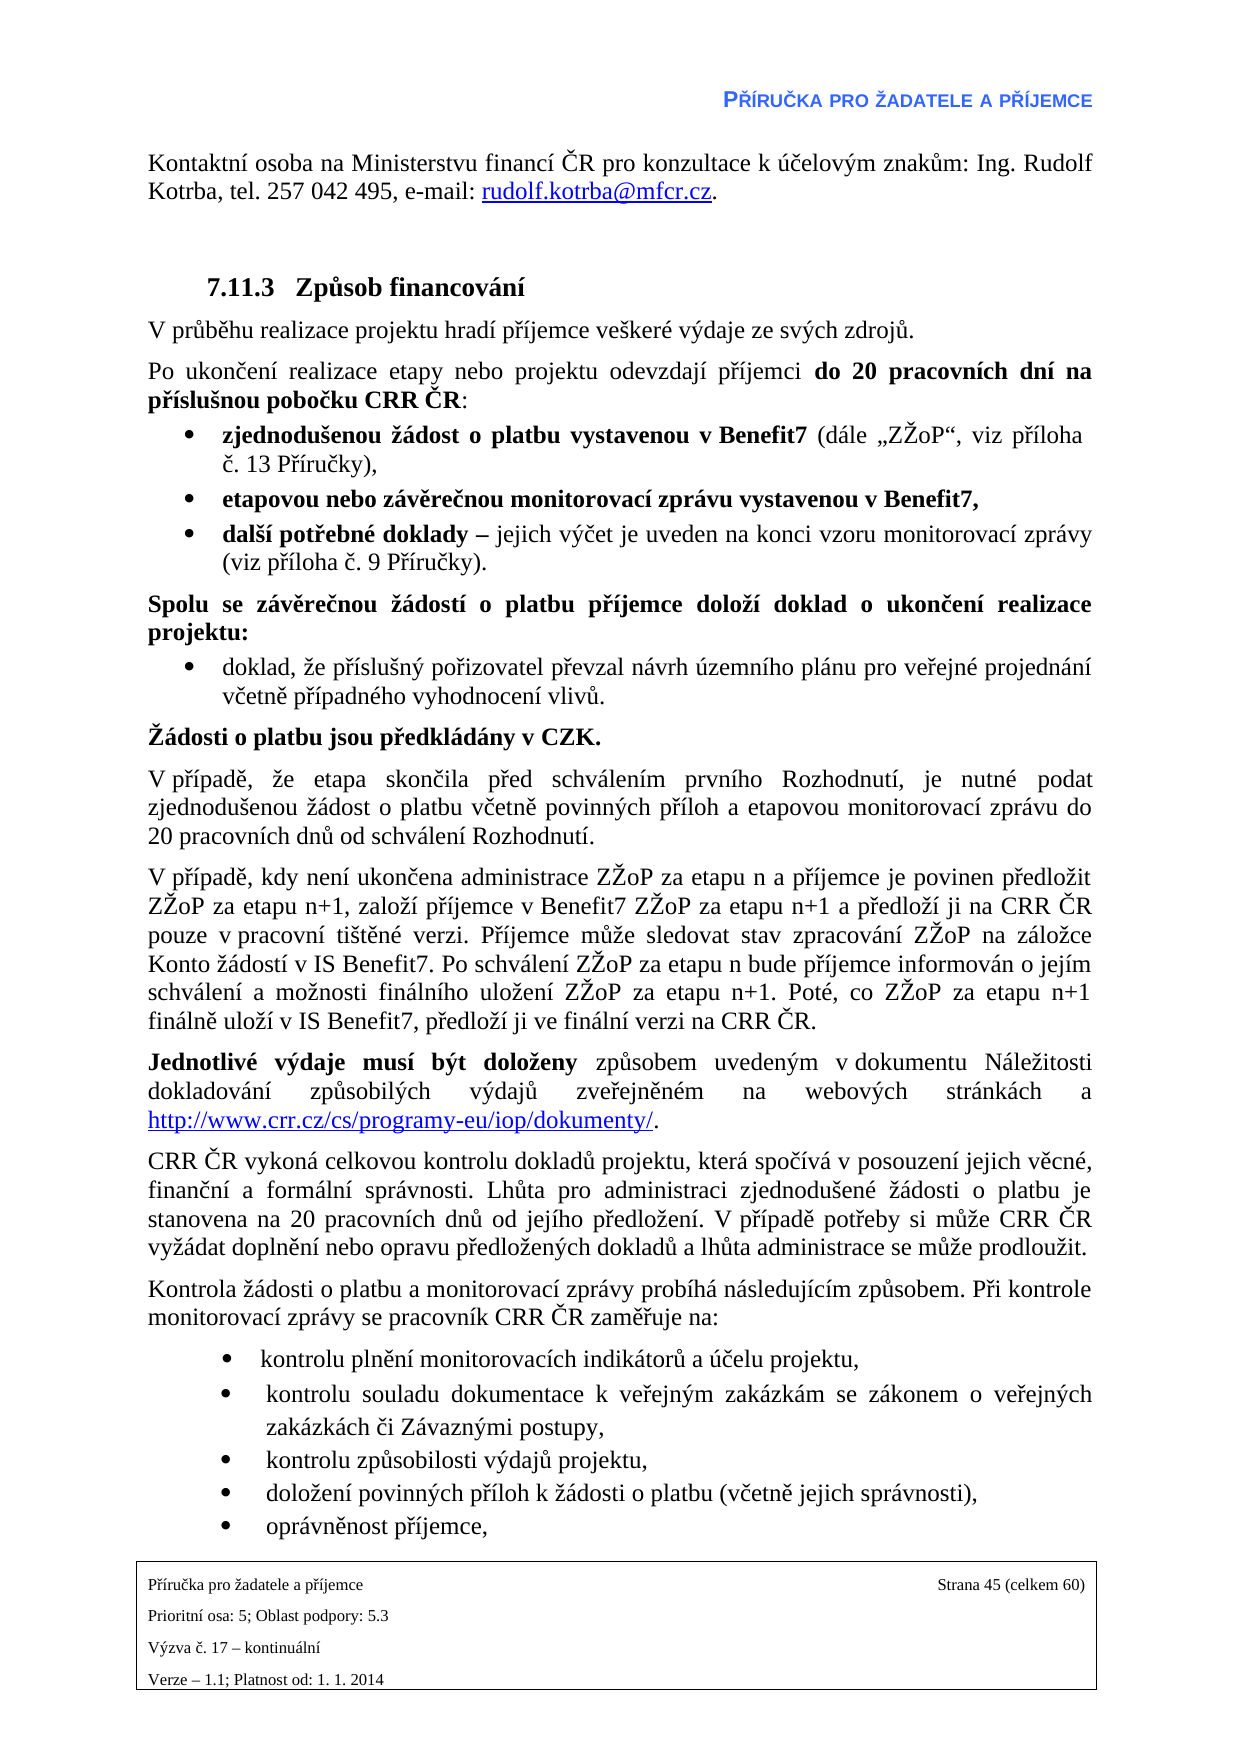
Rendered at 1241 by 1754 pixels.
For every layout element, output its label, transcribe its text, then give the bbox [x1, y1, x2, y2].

list doložení povinných příloh k žádosti o platbu (včetně jejich správnosti), [221, 1478, 1093, 1507]
list kontrolu plnění monitorovacích indikátorů a účelu projektu, [223, 1344, 1093, 1372]
text V případě, že etapa skončila před schválením prvního Rozhodnutí, je nutné podat zjednodušenou žádost o platbu včetně povinných příloh a etapovou monitorovací zprávu do 20 pracovních dnů od schválení Rozhodnutí. [148, 764, 1093, 850]
list zjednodušenou žádost o platbu vystavenou v Benefit7 (dále „ZŽoP“, viz příloha č. 13 Příručky), [185, 420, 1093, 477]
list doklad, že příslušný pořizovatel převzal návrh územního plánu pro veřejné projednání včetně případného vyhodnocení vlivů. [185, 652, 1093, 710]
text Spolu se závěrečnou žádostí o platbu příjemce doloží doklad o ukončení realizace projektu: [148, 589, 1093, 646]
text Po ukončení realizace etapy nebo projektu odevzdají příjemci do 20 pracovních dní na příslušnou pobočku CRR ČR: [148, 356, 1093, 414]
subtitle Způsob financování [207, 271, 1093, 302]
list kontrolu způsobilosti výdajů projektu, [221, 1445, 1093, 1473]
list oprávněnost příjemce, [221, 1511, 1093, 1539]
text Jednotlivé výdaje musí být doloženy způsobem uvedeným v dokumentu Náležitosti dokladování způsobilých výdajů zveřejněném na webových stránkách a http://www.crr.cz/cs/programy-eu/iop/dokumenty/. [148, 1047, 1093, 1134]
list další potřebné doklady – jejich výčet je uveden na konci vzoru monitorovací zprávy (viz příloha č. 9 Příručky). [185, 519, 1093, 576]
list etapovou nebo závěrečnou monitorovací zprávu vystavenou v Benefit7, [185, 484, 1093, 512]
text V případě, kdy není ukončena administrace ZŽoP za etapu n a příjemce je povinen předložit ZŽoP za etapu n+1, založí příjemce v Benefit7 ZŽoP za etapu n+1 a předloží ji na CRR ČR pouze v pracovní tištěné verzi. Příjemce může sledovat stav zpracování ZŽoP na záložce Konto žádostí v IS Benefit7. Po schválení ZŽoP za etapu n bude příjemce informován o jejím schválení a možnosti finálního uložení ZŽoP za etapu n+1. Poté, co ZŽoP za etapu n+1 finálně uloží v IS Benefit7, předloží ji ve finální verzi na CRR ČR. [148, 862, 1093, 1035]
text CRR ČR vykoná celkovou kontrolu dokladů projektu, která spočívá v posouzení jejich věcné, finanční a formální správnosti. Lhůta pro administraci zjednodušené žádosti o platbu je stanovena na 20 pracovních dnů od jejího předložení. V případě potřeby si může CRR ČR vyžádat doplnění nebo opravu předložených dokladů a lhůta administrace se může prodloužit. [148, 1146, 1093, 1261]
text Kontrola žádosti o platbu a monitorovací zprávy probíhá následujícím způsobem. Při kontrole monitorovací zprávy se pracovník CRR ČR zaměřuje na: [148, 1274, 1093, 1331]
text Kontaktní osoba na Ministerstvu financí ČR pro konzultace k účelovým znakům: Ing. Rudolf Kotrba, tel. 257 042 495, e-mail: rudolf.kotrba@mfcr.cz. [148, 148, 1093, 205]
text V průběhu realizace projektu hradí příjemce veškeré výdaje ze svých zdrojů. [148, 315, 1093, 344]
text Žádosti o platbu jsou předkládány v CZK. [148, 722, 1093, 751]
list kontrolu souladu dokumentace k veřejným zakázkám se zákonem o veřejných zakázkách či Závaznými postupy, [221, 1379, 1093, 1441]
